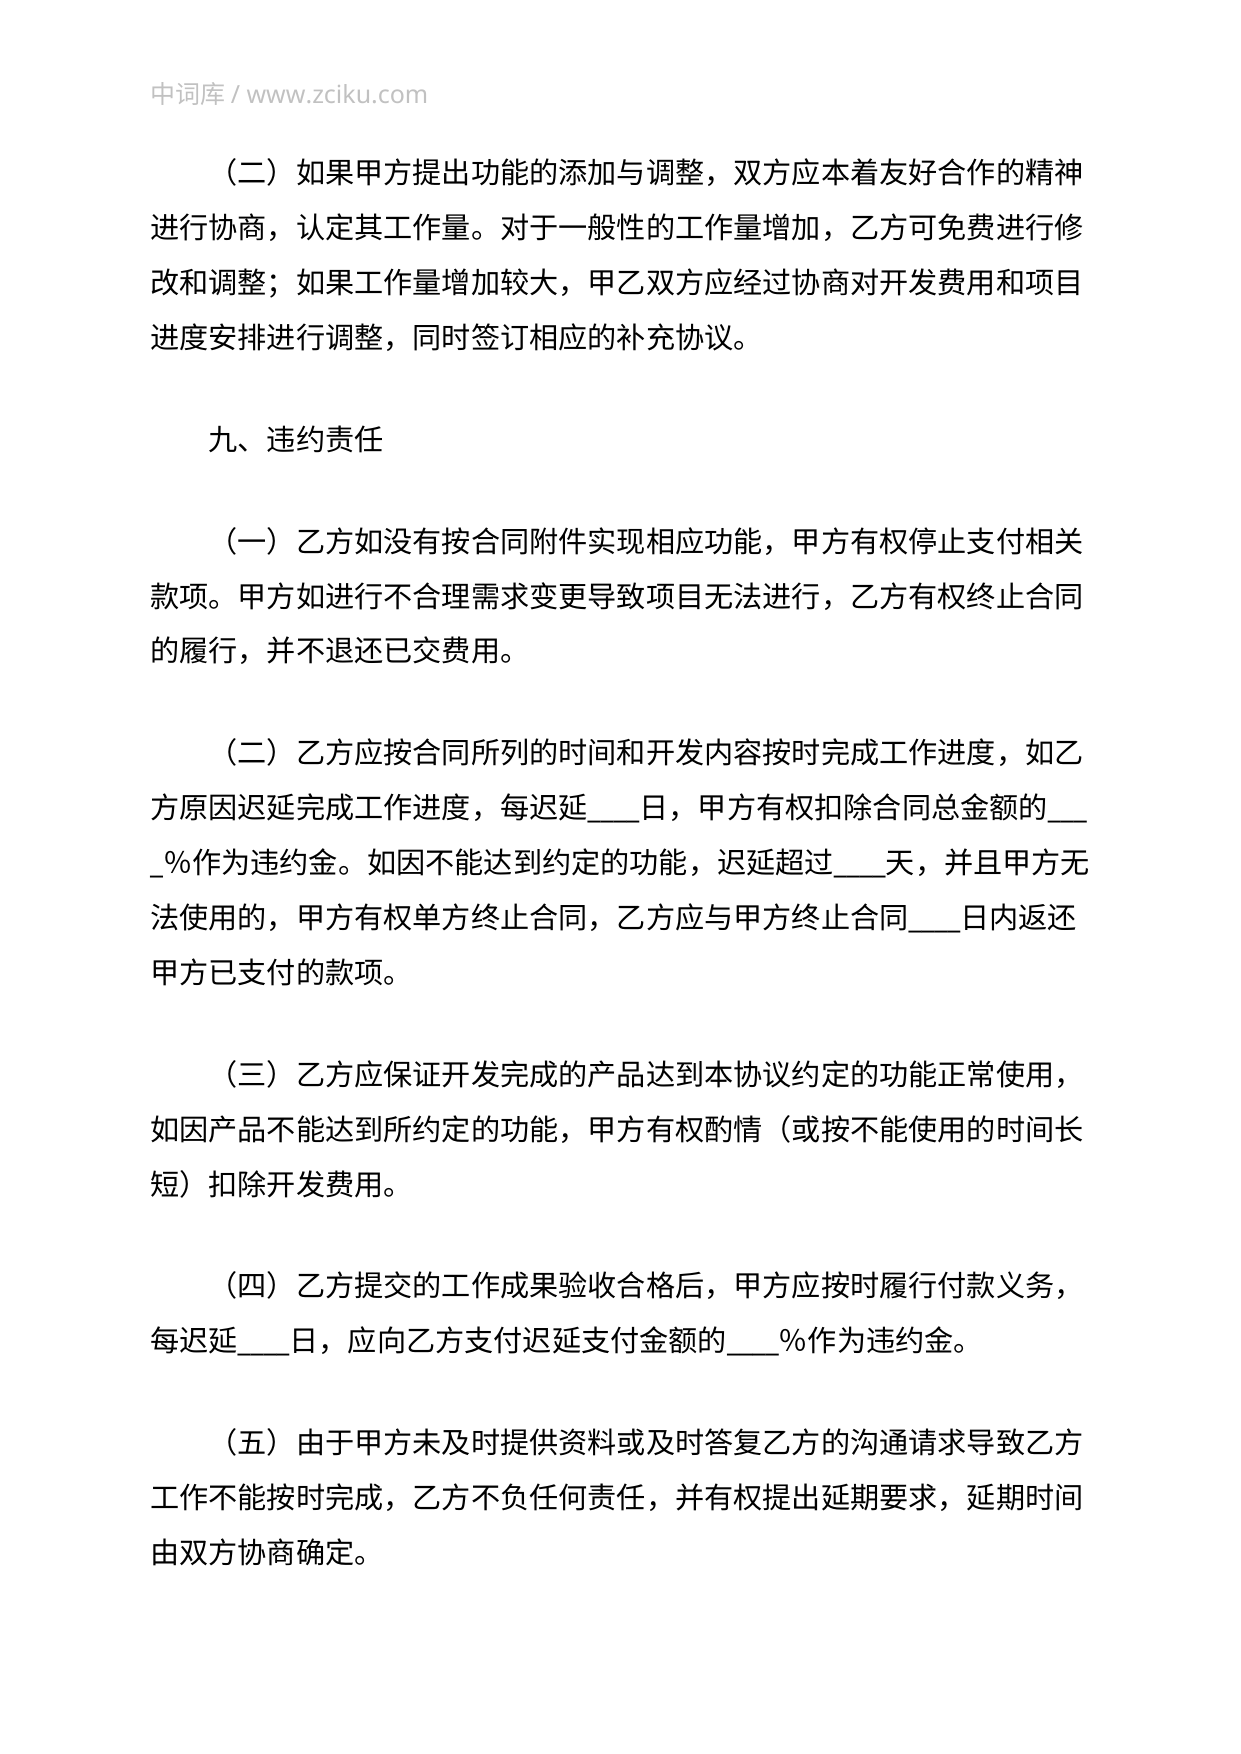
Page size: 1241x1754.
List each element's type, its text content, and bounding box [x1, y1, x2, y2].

text 九、违约责任 [150, 416, 1090, 459]
text （一）乙方如没有按合同附件实现相应功能，甲方有权停止支付相关款项。甲方如进行不合理需求变更导致项目无法进行，乙方有权终止合同的履行，并不退还已交费用。 [150, 518, 1090, 670]
text （二）乙方应按合同所列的时间和开发内容按时完成工作进度，如乙方原因迟延完成工作进度，每迟延____日，甲方有权扣除合同总金额的____％作为违约金。如因不能达到约定的功能，迟延超过____天，并且甲方无法使用的，甲方有权单方终止合同，乙方应与甲方终止合同____日内返还甲方已支付的款项。 [150, 730, 1090, 992]
text （五）由于甲方未及时提供资料或及时答复乙方的沟通请求导致乙方工作不能按时完成，乙方不负任何责任，并有权提出延期要求，延期时间由双方协商确定。 [150, 1420, 1090, 1572]
text （二）如果甲方提出功能的添加与调整，双方应本着友好合作的精神进行协商，认定其工作量。对于一般性的工作量增加，乙方可免费进行修改和调整；如果工作量增加较大，甲乙双方应经过协商对开发费用和项目进度安排进行调整，同时签订相应的补充协议。 [150, 150, 1090, 357]
text （四）乙方提交的工作成果验收合格后，甲方应按时履行付款义务，每迟延____日，应向乙方支付迟延支付金额的____％作为违约金。 [150, 1263, 1090, 1360]
text （三）乙方应保证开发完成的产品达到本协议约定的功能正常使用，如因产品不能达到所约定的功能，甲方有权酌情（或按不能使用的时间长短）扣除开发费用。 [150, 1051, 1090, 1203]
